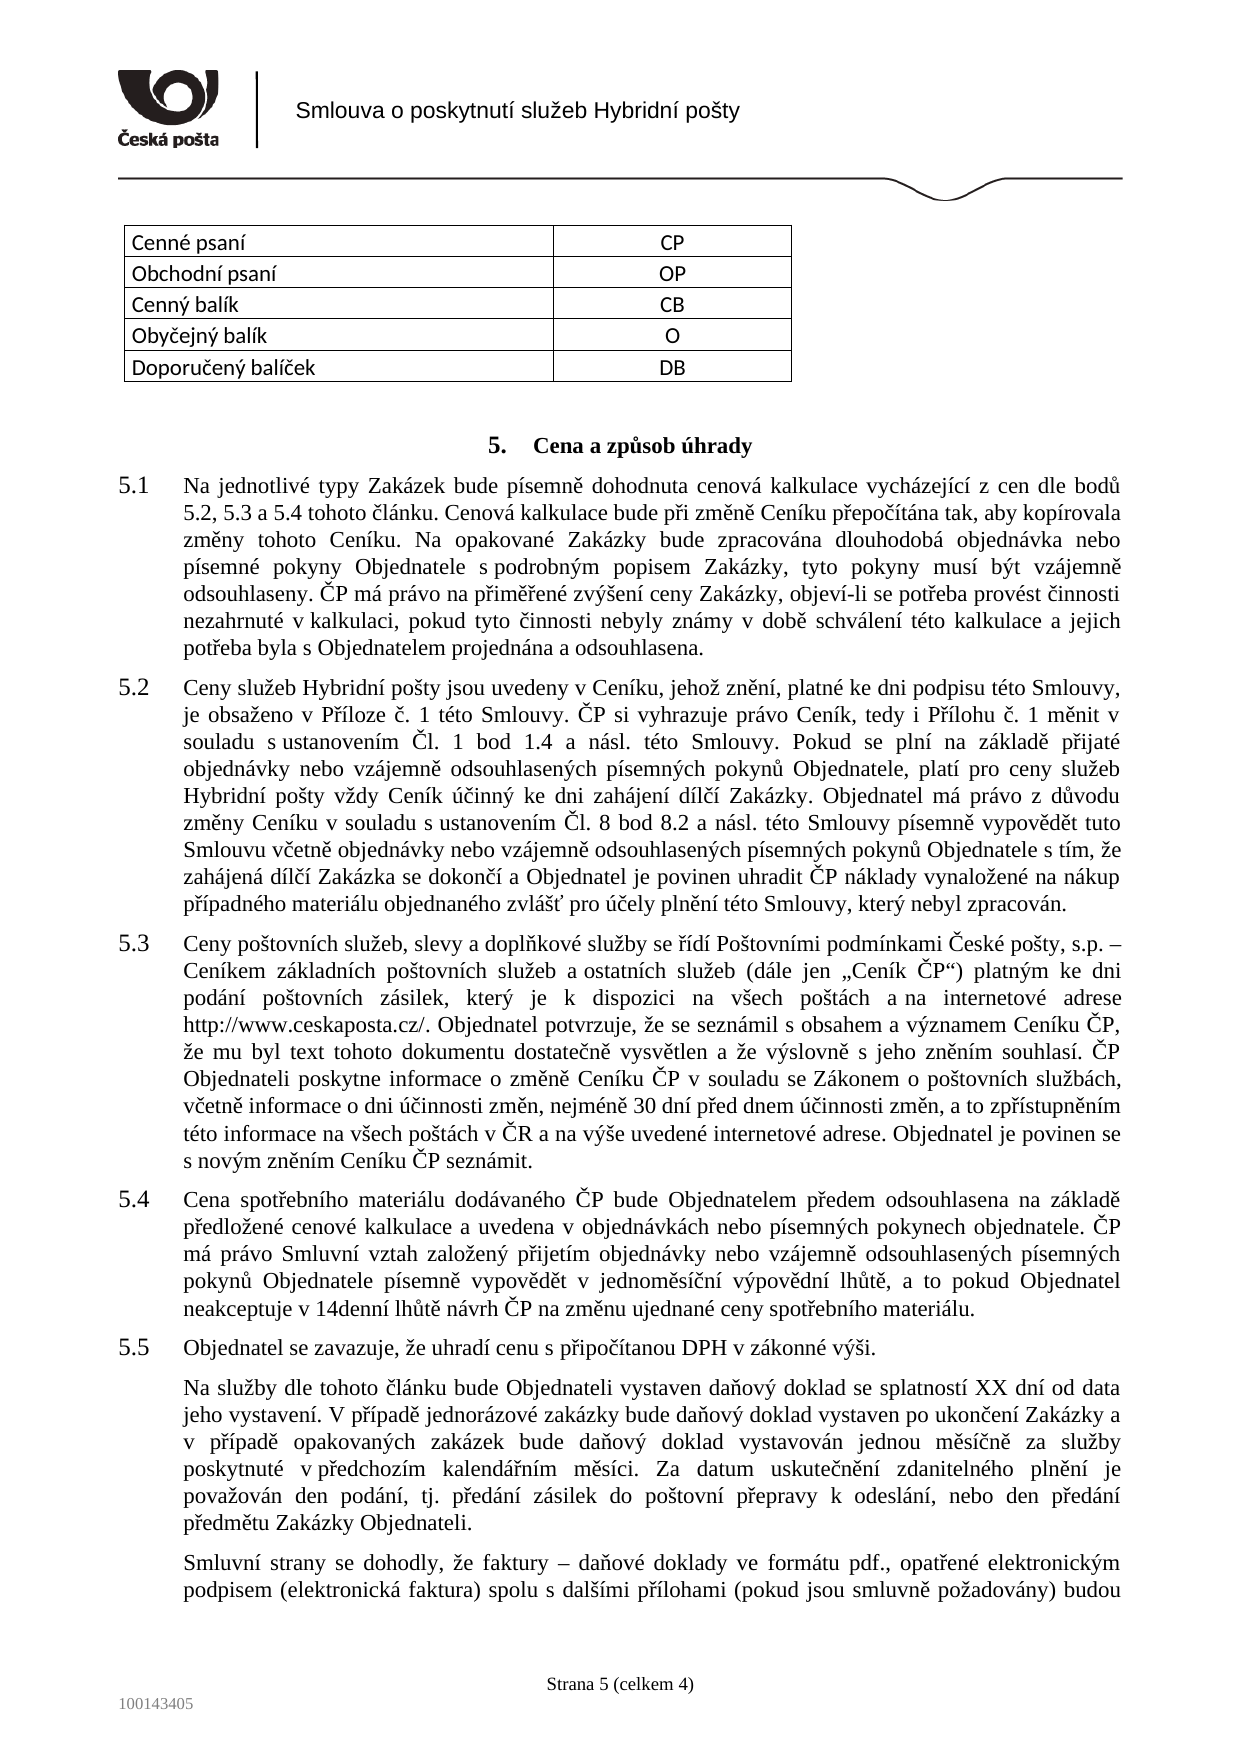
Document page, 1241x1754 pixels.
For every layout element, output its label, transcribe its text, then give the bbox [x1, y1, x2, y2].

table_cell O [554, 319, 791, 349]
table_cell Cenný balík [125, 288, 553, 318]
table_cell Obchodní psaní [125, 257, 553, 287]
picture [118, 177, 1123, 201]
text Cena a způsob úhrady [118, 432, 1122, 459]
table_cell Obyčejný balík [125, 319, 553, 349]
picture [118, 70, 219, 148]
table_cell CP [554, 226, 791, 256]
table_cell Doporučený balíček [125, 351, 553, 381]
text Na jednotlivé typy Zakázek bude písemně dohodnuta cenová kalkulace vycházející z cen dle bodů 5.2, 5.3 a 5.4 tohoto článku. Cenová kalkulace bude při změně Ceníku přepočítána tak, aby kopírovala změny tohoto Ceníku. Na opakované Zakázky bude zpracována dlouhodobá objednávka nebo písemné pokyny Objednatele s podrobným popisem Zakázky, tyto pokyny musí být vzájemně odsouhlaseny. ČP má právo na přiměřené zvýšení ceny Zakázky, objeví-li se potřeba provést činnosti nezahrnuté v kalkulaci, pokud tyto činnosti nebyly známy v době schválení této kalkulace a jejich potřeba byla s Objednatelem projednána a odsouhlasena. [118, 471, 1122, 661]
table_cell Cenné psaní [125, 226, 553, 256]
text Objednatel se zavazuje, že uhradí cenu s připočítanou DPH v zákonné výši. [118, 1334, 1122, 1361]
list Na služby dle tohoto článku bude Objednateli vystaven daňový doklad se splatností XX dní od data jeho vystavení. V případě jednorázové zakázky bude daňový doklad vystaven po ukončení Zakázky a v případě opakovaných zakázek bude daňový doklad vystavován jednou měsíčně za služby poskytnuté v předchozím kalendářním měsíci. Za datum uskutečnění zdanitelného plnění je považován den podání, tj. předání zásilek do poštovní přepravy k odeslání, nebo den předání předmětu Zakázky Objednateli. [183, 1373, 1122, 1536]
text Cena spotřebního materiálu dodávaného ČP bude Objednatelem předem odsouhlasena na základě předložené cenové kalkulace a uvedena v objednávkách nebo písemných pokynech objednatele. ČP má právo Smluvní vztah založený přijetím objednávky nebo vzájemně odsouhlasených písemných pokynů Objednatele písemně vypovědět v jednoměsíční výpovědní lhůtě, a to pokud Objednatel neakceptuje v 14denní lhůtě návrh ČP na změnu ujednané ceny spotřebního materiálu. [118, 1186, 1122, 1321]
text Ceny poštovních služeb, slevy a doplňkové služby se řídí Poštovními podmínkami České pošty, s.p. – Ceníkem základních poštovních služeb a ostatních služeb (dále jen „Ceník ČP“) platným ke dni podání poštovních zásilek, který je k dispozici na všech poštách a na internetové adrese http://www.ceskaposta.cz/. Objednatel potvrzuje, že se seznámil s obsahem a významem Ceníku ČP, že mu byl text tohoto dokumentu dostatečně vysvětlen a že výslovně s jeho zněním souhlasí. ČP Objednateli poskytne informace o změně Ceníku ČP v souladu se Zákonem o poštovních službách, včetně informace o dni účinnosti změn, nejméně 30 dní před dnem účinnosti změn, a to zpřístupněním této informace na všech poštách v ČR a na výše uvedené internetové adrese. Objednatel je povinen se s novým zněním Ceníku ČP seznámit. [118, 930, 1122, 1173]
table_cell OP [554, 257, 791, 287]
text Ceny služeb Hybridní pošty jsou uvedeny v Ceníku, jehož znění, platné ke dni podpisu této Smlouvy, je obsaženo v Příloze č. 1 této Smlouvy. ČP si vyhrazuje právo Ceník, tedy i Přílohu č. 1 měnit v souladu s ustanovením Čl. 1 bod 1.4 a násl. této Smlouvy. Pokud se plní na základě přijaté objednávky nebo vzájemně odsouhlasených písemných pokynů Objednatele, platí pro ceny služeb Hybridní pošty vždy Ceník účinný ke dni zahájení dílčí Zakázky. Objednatel má právo z důvodu změny Ceníku v souladu s ustanovením Čl. 8 bod 8.2 a násl. této Smlouvy písemně vypovědět tuto Smlouvu včetně objednávky nebo vzájemně odsouhlasených písemných pokynů Objednatele s tím, že zahájená dílčí Zakázka se dokončí a Objednatel je povinen uhradit ČP náklady vynaložené na nákup případného materiálu objednaného zvlášť pro účely plnění této Smlouvy, který nebyl zpracován. [118, 673, 1122, 917]
table_cell CB [554, 288, 791, 318]
table_cell DB [554, 351, 791, 381]
